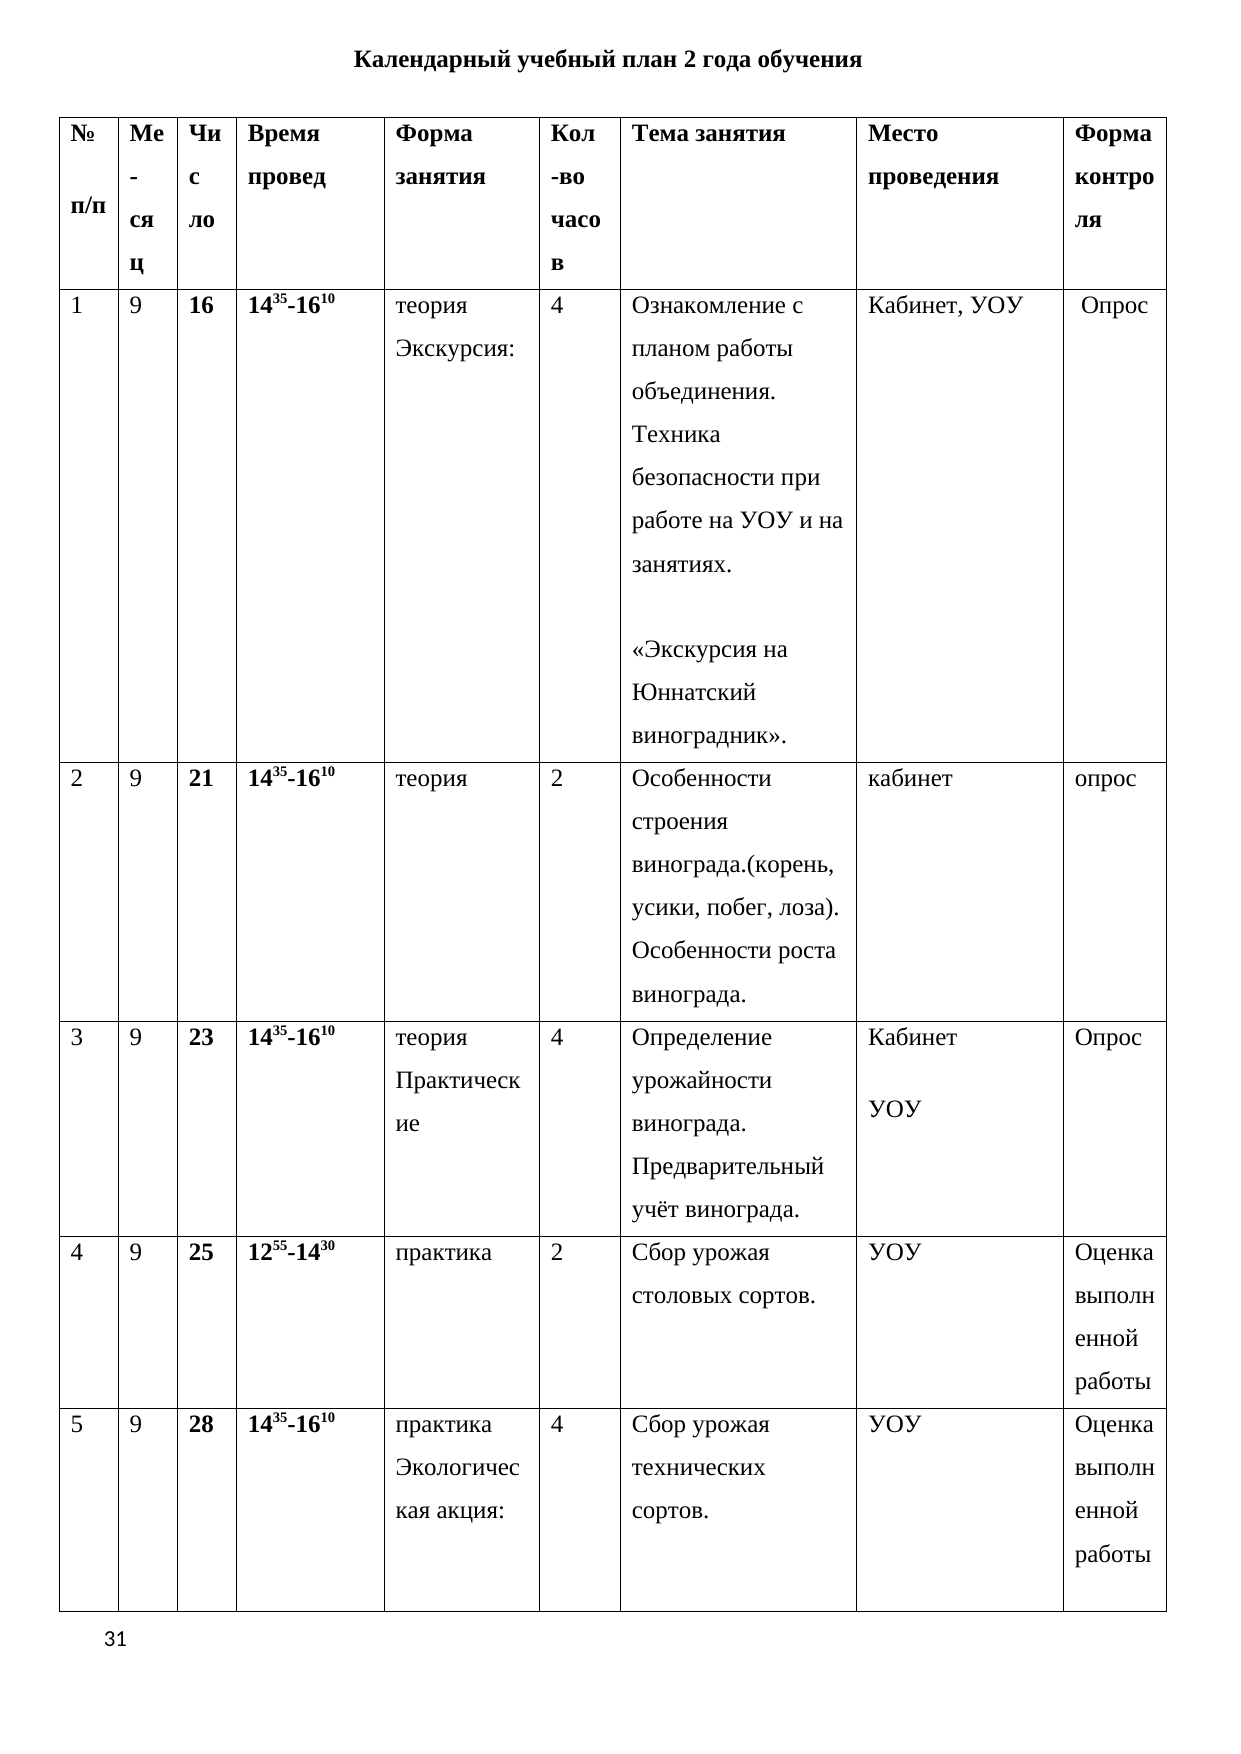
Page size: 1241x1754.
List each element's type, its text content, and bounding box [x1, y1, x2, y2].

table_cell Кабинет УОУ [857, 1022, 1063, 1236]
table_header Ме-сяц [119, 118, 177, 289]
table_header № п/п [60, 118, 118, 289]
table_cell 1255-1430 [237, 1237, 384, 1408]
table_header Форма контроля [1064, 118, 1166, 289]
table_cell кабинет [857, 763, 1063, 1021]
table_cell 21 [178, 763, 236, 1021]
table_cell 9 [119, 1237, 177, 1408]
table_cell теория Практические [385, 1022, 539, 1236]
table_header Тема занятия [621, 118, 856, 289]
table_cell Кабинет, УОУ [857, 290, 1063, 762]
table_cell 5 [60, 1409, 118, 1611]
table_cell Оценка выполненной работы [1064, 1237, 1166, 1408]
table_cell 9 [119, 1022, 177, 1236]
table_cell Особенности строения винограда.(корень, усики, побег, лоза). Особенности роста винограда. [621, 763, 856, 1021]
table_cell Опрос [1064, 290, 1166, 762]
table_cell 16 [178, 290, 236, 762]
table_cell 2 [540, 763, 620, 1021]
table_cell УОУ [857, 1237, 1063, 1408]
table_cell теория Экскурсия: [385, 290, 539, 762]
table_cell 9 [119, 290, 177, 762]
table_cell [621, 1409, 856, 1611]
table_cell 1435-1610 [237, 763, 384, 1021]
table_cell 23 [178, 1022, 236, 1236]
table_cell 4 [540, 290, 620, 762]
table_cell опрос [1064, 763, 1166, 1021]
table_cell 25 [178, 1237, 236, 1408]
table_cell 28 [178, 1409, 236, 1611]
table_header Кол -во часов [540, 118, 620, 289]
list Календарный учебный план 2 года обучения [178, 44, 1167, 73]
table_cell УОУ [857, 1409, 1063, 1611]
table_header Место проведения [857, 118, 1063, 289]
table_cell 9 [119, 1409, 177, 1611]
table_cell 4 [60, 1237, 118, 1408]
table_cell Ознакомление с планом работы объединения. Техника безопасности при работе на УОУ и на занятиях. «Экскурсия на Юннатский виноградник». [621, 290, 856, 762]
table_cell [385, 1409, 539, 1611]
table_header Форма занятия [385, 118, 539, 289]
table_cell 2 [540, 1237, 620, 1408]
table_cell Определение урожайности винограда. Предварительный учёт винограда. [621, 1022, 856, 1236]
table_header Чис ло [178, 118, 236, 289]
table_cell 1435-1610 [237, 1022, 384, 1236]
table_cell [1064, 1409, 1166, 1611]
table_cell 9 [119, 763, 177, 1021]
table_cell 4 [540, 1409, 620, 1611]
table_cell практика [385, 1237, 539, 1408]
table_cell 2 [60, 763, 118, 1021]
table_cell 4 [540, 1022, 620, 1236]
table_cell теория [385, 763, 539, 1021]
table_cell 1 [60, 290, 118, 762]
table_cell 3 [60, 1022, 118, 1236]
table_header Время провед [237, 118, 384, 289]
table_cell Сбор урожая столовых сортов. [621, 1237, 856, 1408]
table_cell 1435-1610 [237, 290, 384, 762]
table_cell Опрос [1064, 1022, 1166, 1236]
table_cell 1435-1610 [237, 1409, 384, 1611]
